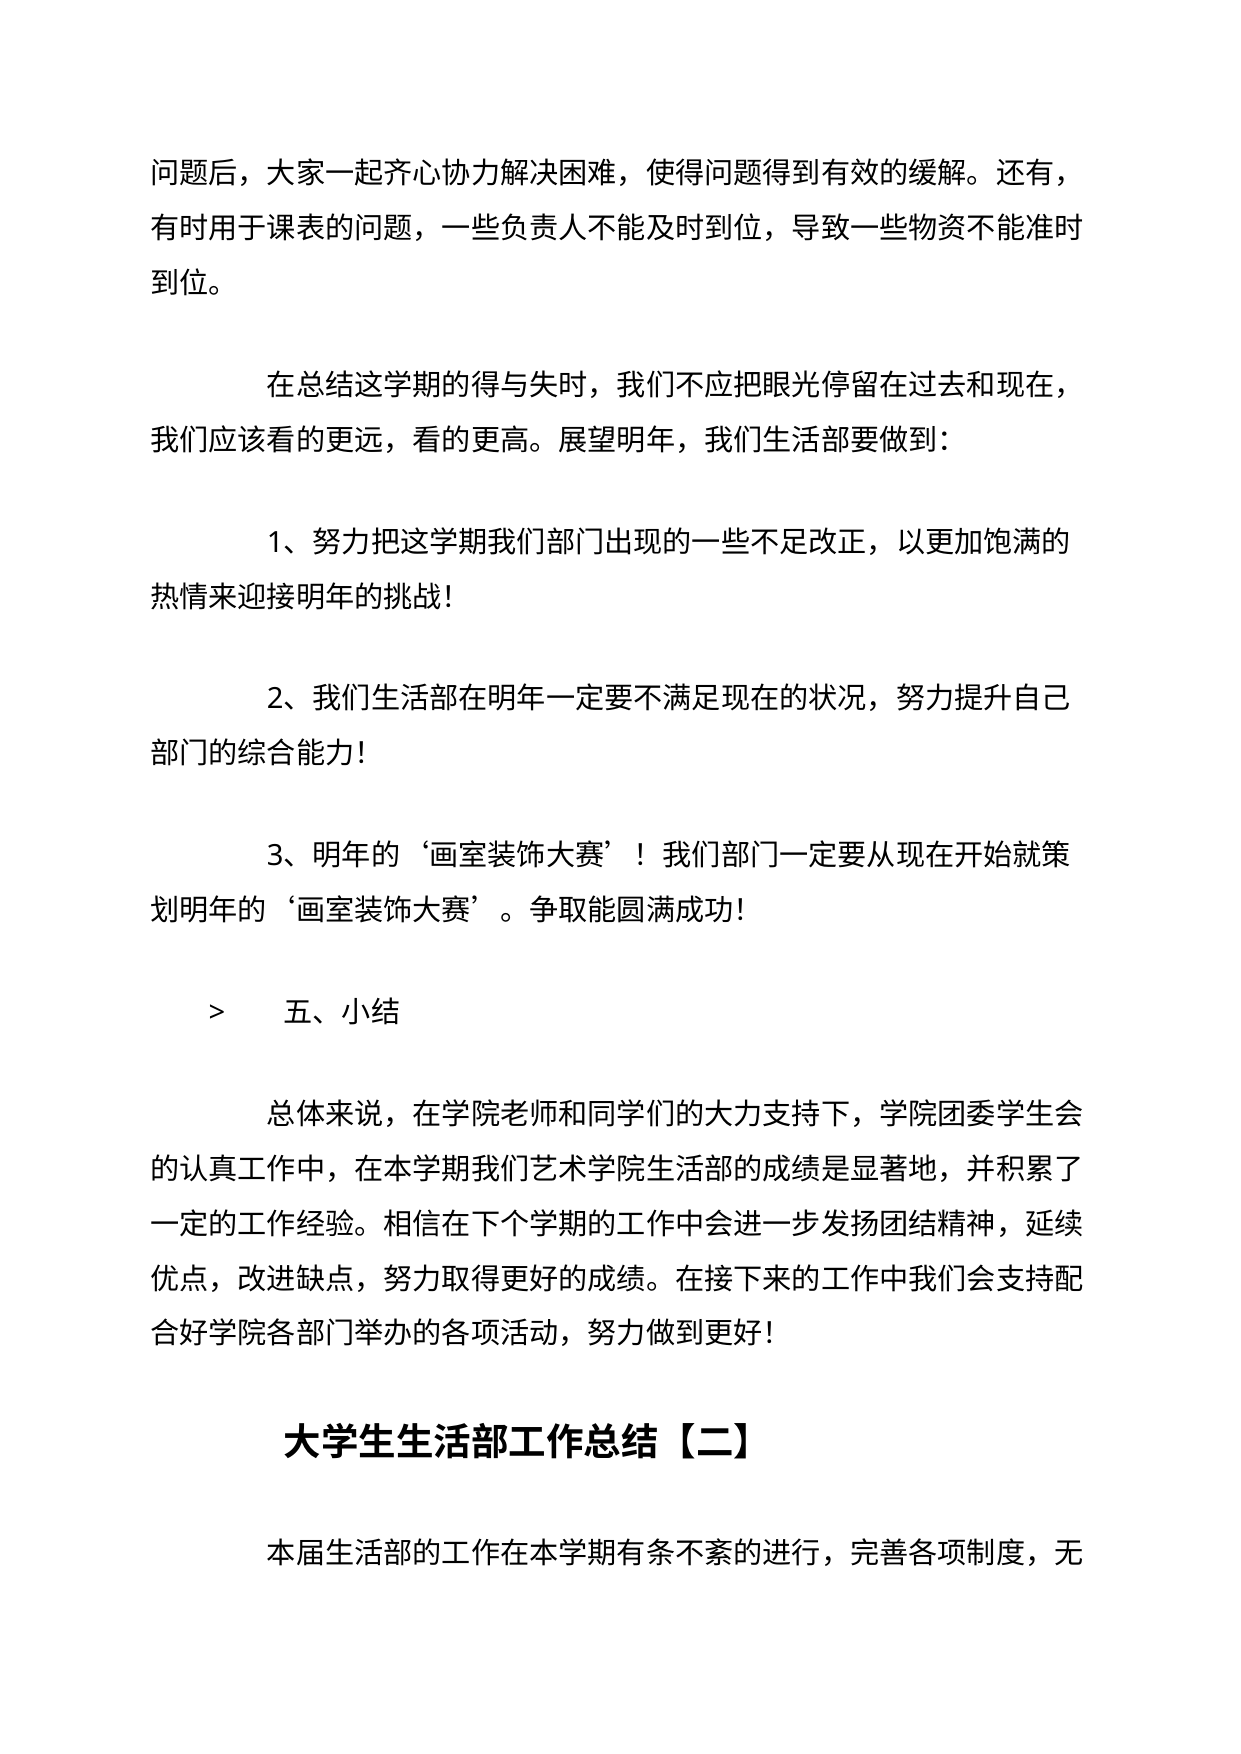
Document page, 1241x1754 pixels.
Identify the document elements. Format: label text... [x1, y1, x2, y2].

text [150, 1529, 1090, 1572]
text 总体来说，在学院老师和同学们的大力支持下，学院团委学生会的认真工作中，在本学期我们艺术学院生活部的成绩是显著地，并积累了一定的工作经验。相信在下个学期的工作中会进一步发扬团结精神，延续优点，改进缺点，努力取得更好的成绩。在接下来的工作中我们会支持配合好学院各部门举办的各项活动，努力做到更好！ [150, 1091, 1090, 1352]
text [150, 150, 1090, 302]
text 1、努力把这学期我们部门出现的一些不足改正，以更加饱满的热情来迎接明年的挑战！ [150, 518, 1090, 616]
text 2、我们生活部在明年一定要不满足现在的状况，努力提升自己部门的综合能力！ [150, 675, 1090, 772]
text > 五、小结 [150, 988, 1090, 1031]
text 大学生生活部工作总结【二】 [150, 1412, 1090, 1466]
text 3、明年的‘画室装饰大赛’！我们部门一定要从现在开始就策划明年的‘画室装饰大赛’。争取能圆满成功！ [150, 832, 1090, 929]
text 在总结这学期的得与失时，我们不应把眼光停留在过去和现在，我们应该看的更远，看的更高。展望明年，我们生活部要做到： [150, 362, 1090, 459]
